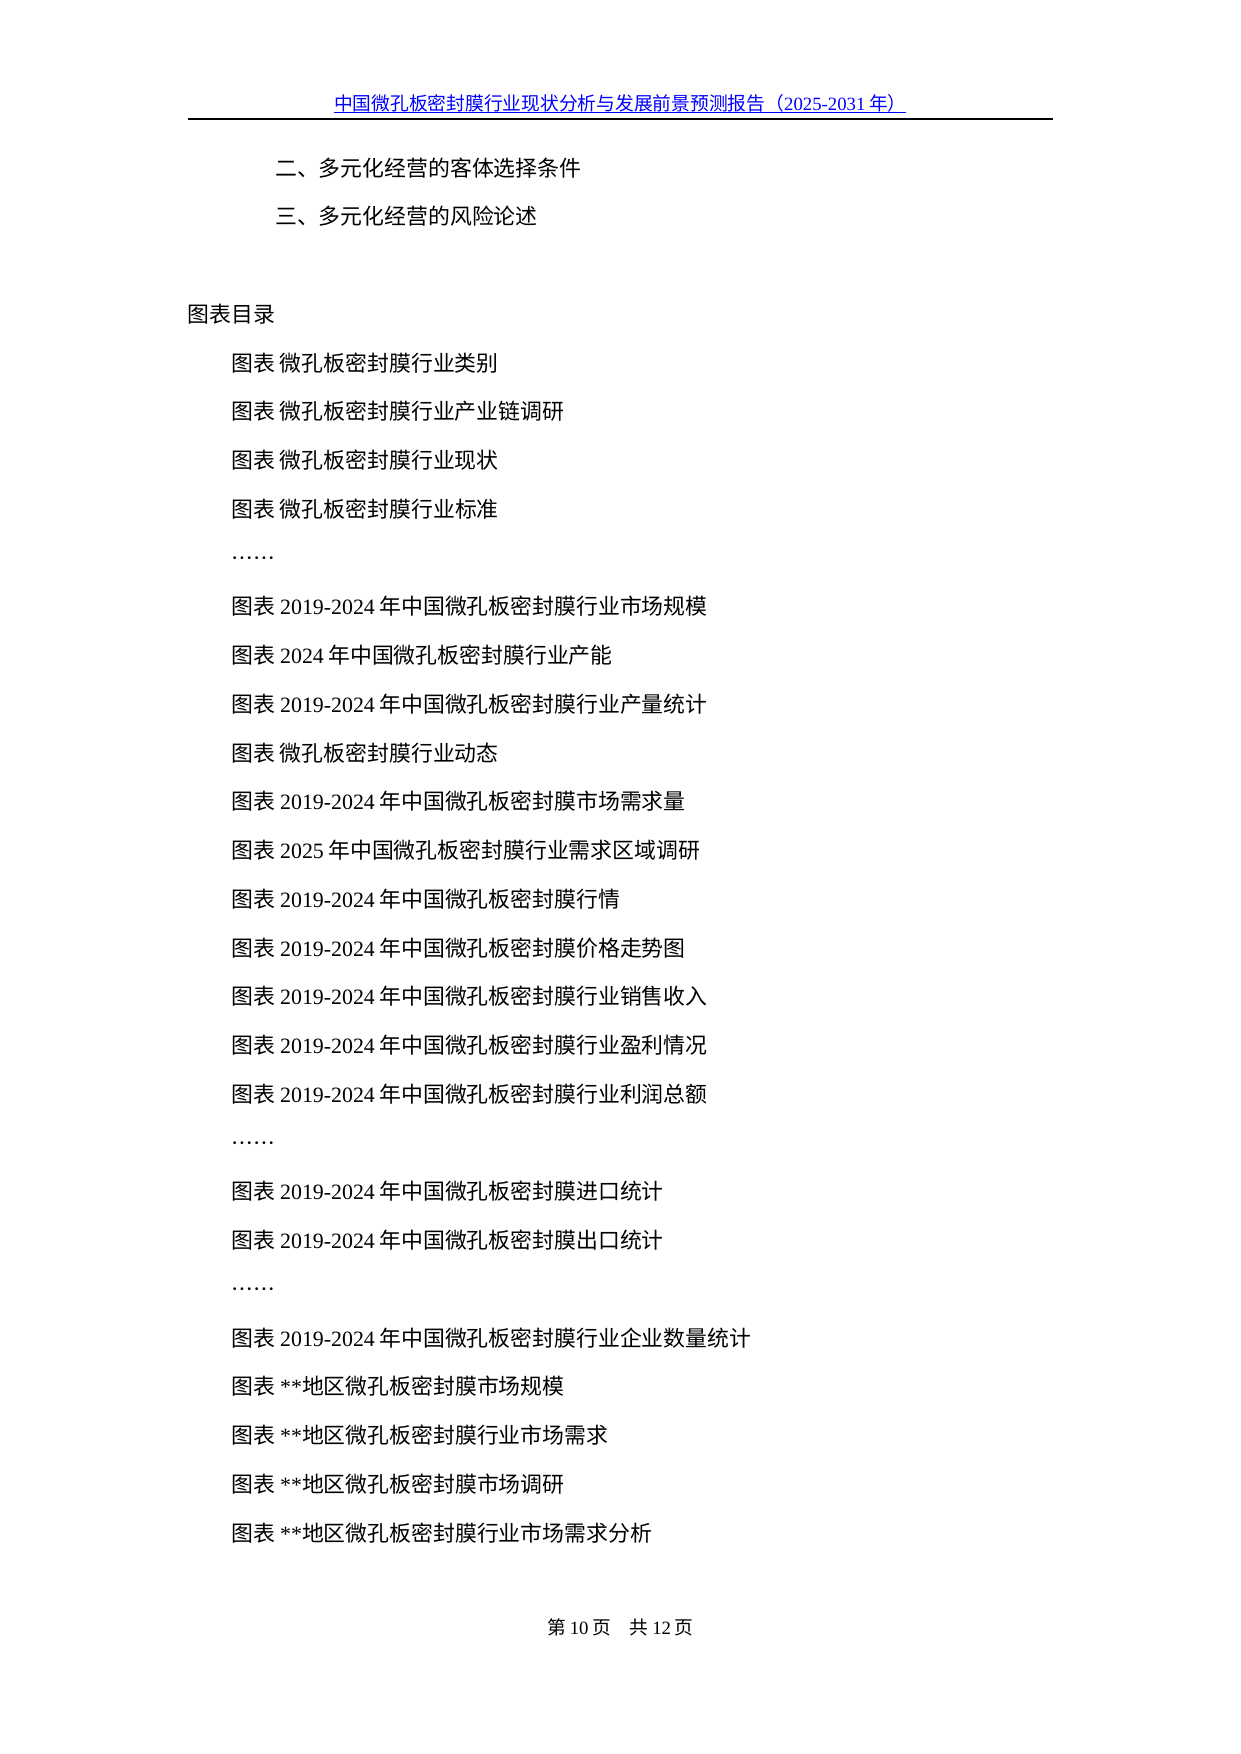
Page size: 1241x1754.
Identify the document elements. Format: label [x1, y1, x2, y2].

text [187, 150, 1053, 1548]
